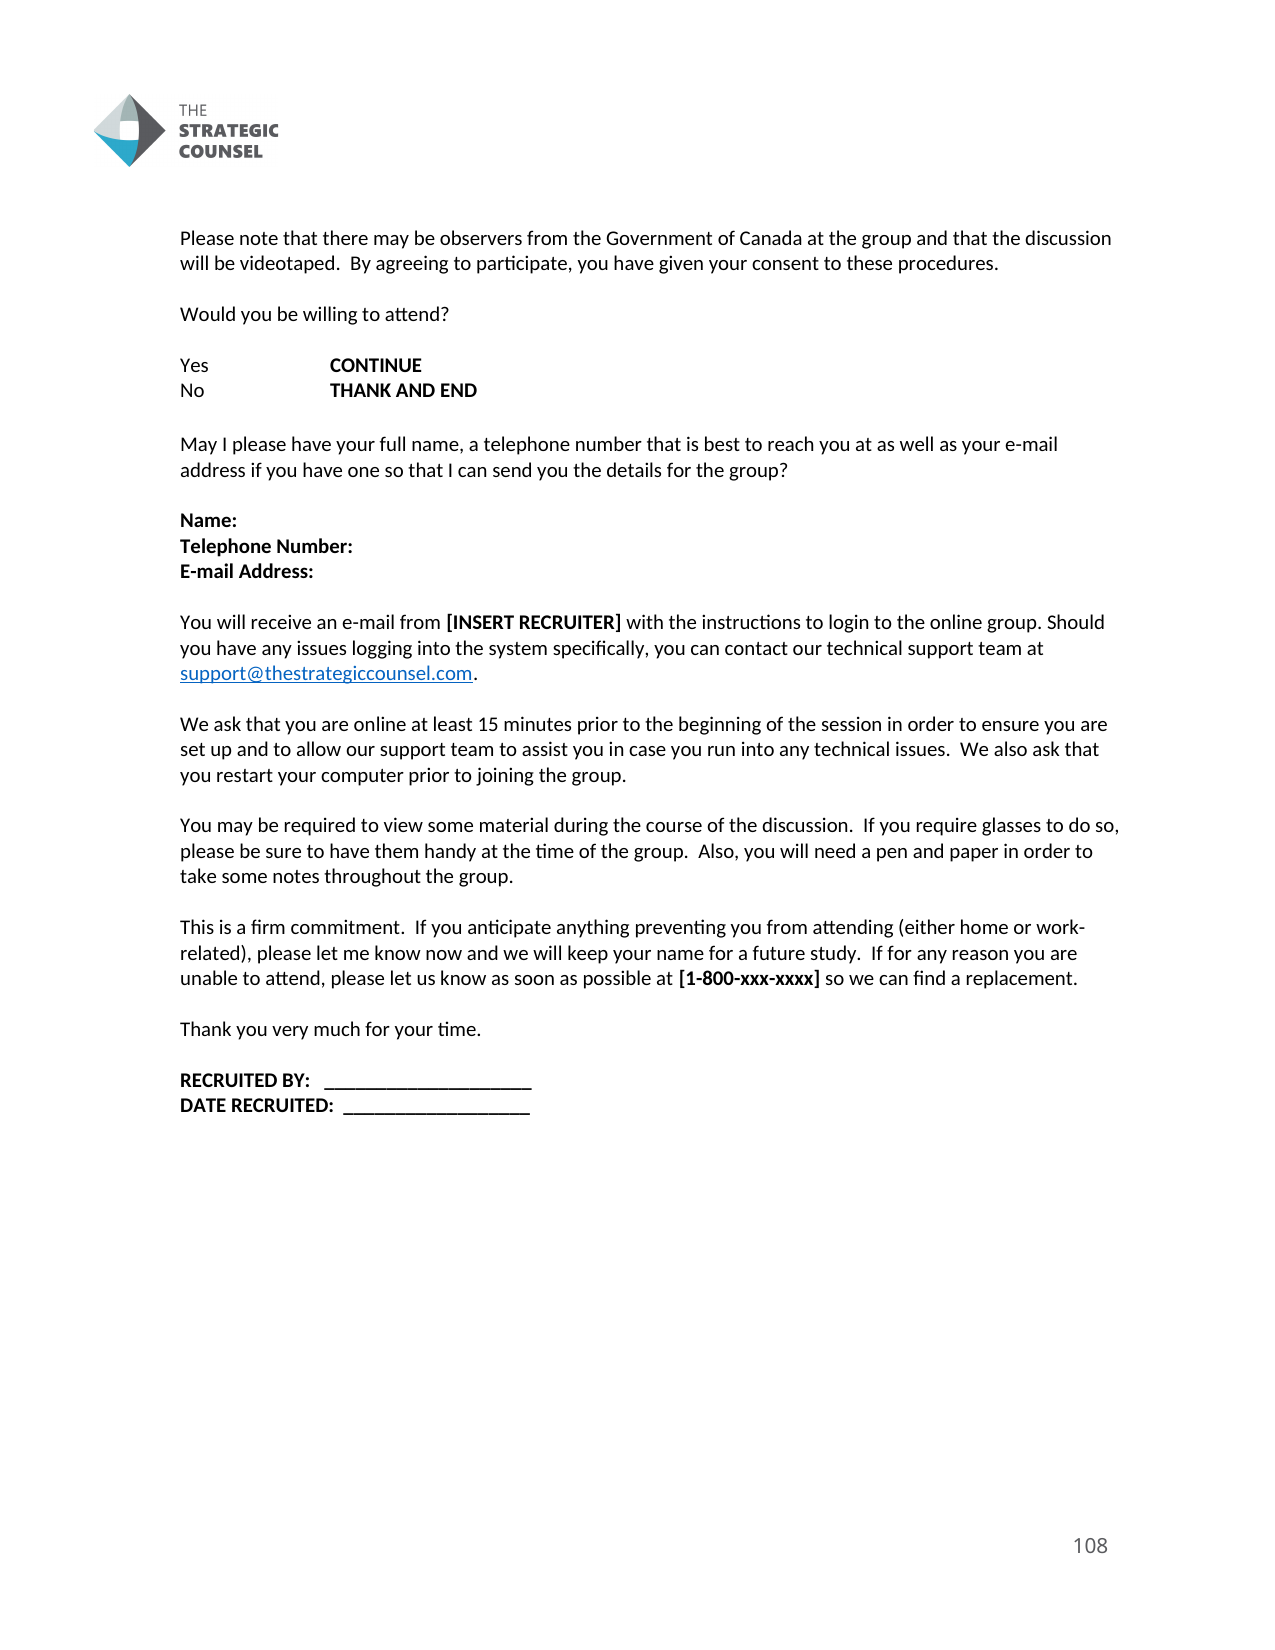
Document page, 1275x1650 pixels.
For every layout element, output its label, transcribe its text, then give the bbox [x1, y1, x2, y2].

text May I please have your full name, a telephone number that is best to reach you at as well as your e-mail address if you have one so that I can send you the details for the group? [180, 431, 1125, 482]
picture [93, 94, 279, 167]
text Thank you very much for your time. [180, 1016, 1125, 1041]
text Would you be willing to attend? [180, 301, 1125, 327]
text Name: [180, 508, 1125, 533]
text Yes CONTINUE [180, 352, 1125, 377]
text We ask that you are online at least 15 minutes prior to the beginning of the session in order to ensure you are set up and to allow our support team to assist you in case you run into any technical issues. We also ask that you restart your computer prior to joining the group. [180, 711, 1125, 787]
text Telephone Number: [180, 533, 1125, 558]
text You may be required to view some material during the course of the discussion. If you require glasses to do so, please be sure to have them handy at the time of the group. Also, you will need a pen and paper in order to take some notes throughout the group. [180, 813, 1125, 889]
text E-mail Address: [180, 558, 1125, 584]
text You will receive an e-mail from [INSERT RECRUITER] with the instructions to login to the online group. Should you have any issues logging into the system specifically, you can contact our technical support team at support@thestrategiccounsel.com. [180, 609, 1125, 686]
text Please note that there may be observers from the Government of Canada at the group and that the discussion will be videotaped. By agreeing to participate, you have given your consent to these procedures. [180, 225, 1125, 276]
text RECRUITED BY: ____________________ [180, 1067, 1125, 1092]
text No THANK AND END [180, 377, 1125, 431]
text DATE RECRUITED: __________________ [180, 1092, 1125, 1118]
text This is a firm commitment. If you anticipate anything preventing you from attending (either home or work-related), please let me know now and we will keep your name for a future study. If for any reason you are unable to attend, please let us know as soon as possible at [1-800-xxx-xxxx] so we can find a replacement. [180, 914, 1125, 991]
